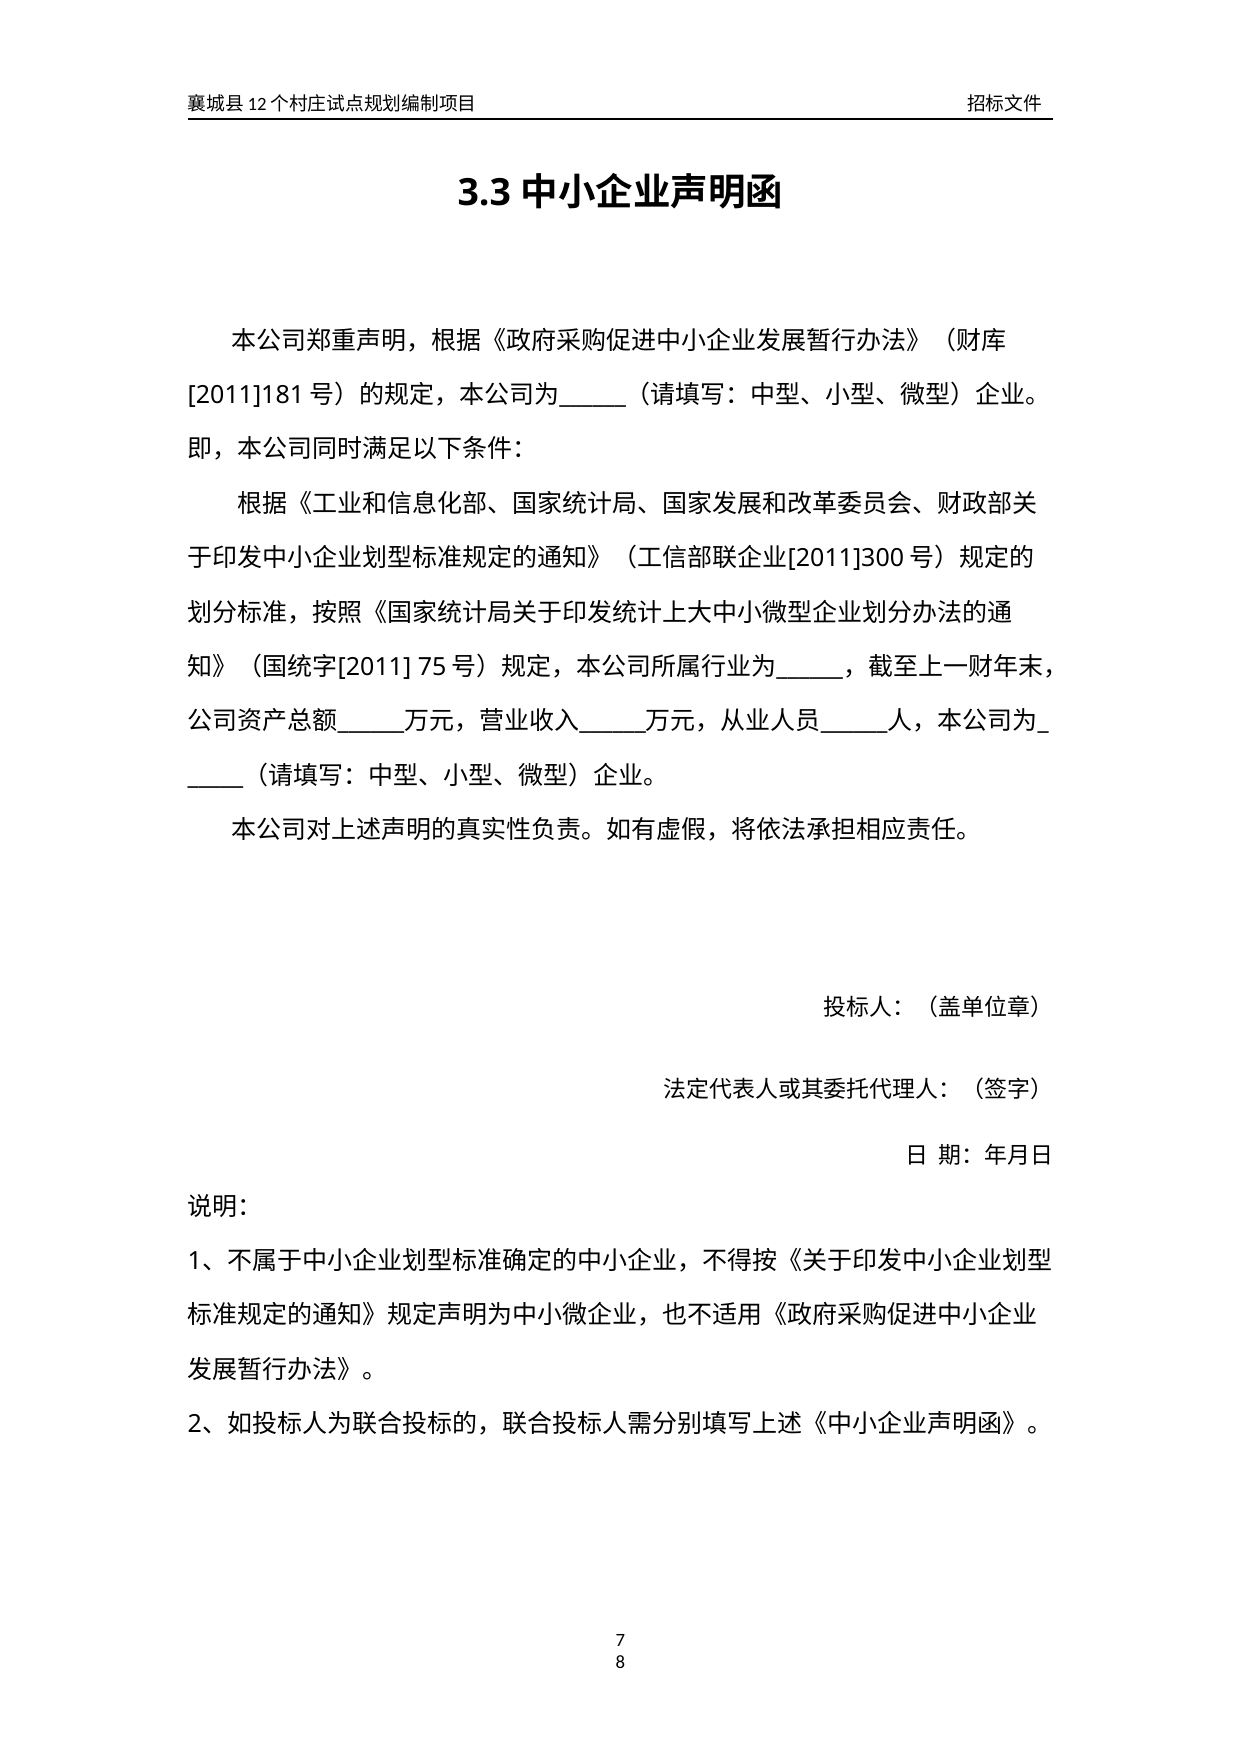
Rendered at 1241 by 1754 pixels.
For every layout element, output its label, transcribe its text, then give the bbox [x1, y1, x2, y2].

text 2、如投标人为联合投标的，联合投标人需分别填写上述《中小企业声明函》。 [187, 1404, 1053, 1440]
text 1、不属于中小企业划型标准确定的中小企业，不得按《关于印发中小企业划型标准规定的通知》规定声明为中小微企业，也不适用《政府采购促进中小企业发展暂行办法》。 [187, 1241, 1053, 1386]
text 日 期：年月日 [187, 1136, 1053, 1170]
text 本公司郑重声明，根据《政府采购促进中小企业发展暂行办法》（财库[2011]181号）的规定，本公司为______（请填写：中型、小型、微型）企业。即，本公司同时满足以下条件： 根据《工业和信息化部、国家统计局、国家发展和改革委员会、财政部关于印发中小企业划型标准规定的通知》（工信部联企业[2011]300号）规定的划分标准，按照《国家统计局关于印发统计上大中小微型企业划分办法的通知》（国统字[2011] 75号）规定，本公司所属行业为______，截至上一财年末，公司资产总额______万元，营业收入______万元，从业人员______人，本公司为______（请填写：中型、小型、微型）企业。 [187, 320, 1053, 791]
text 3.3 中小企业声明函 [187, 162, 1053, 216]
text 投标人：（盖单位章） [187, 973, 1053, 1038]
text 说明： [187, 1186, 1053, 1222]
text 法定代表人或其委托代理人：（签字） [187, 1055, 1053, 1120]
text 本公司对上述声明的真实性负责。如有虚假，将依法承担相应责任。 [187, 809, 1053, 846]
